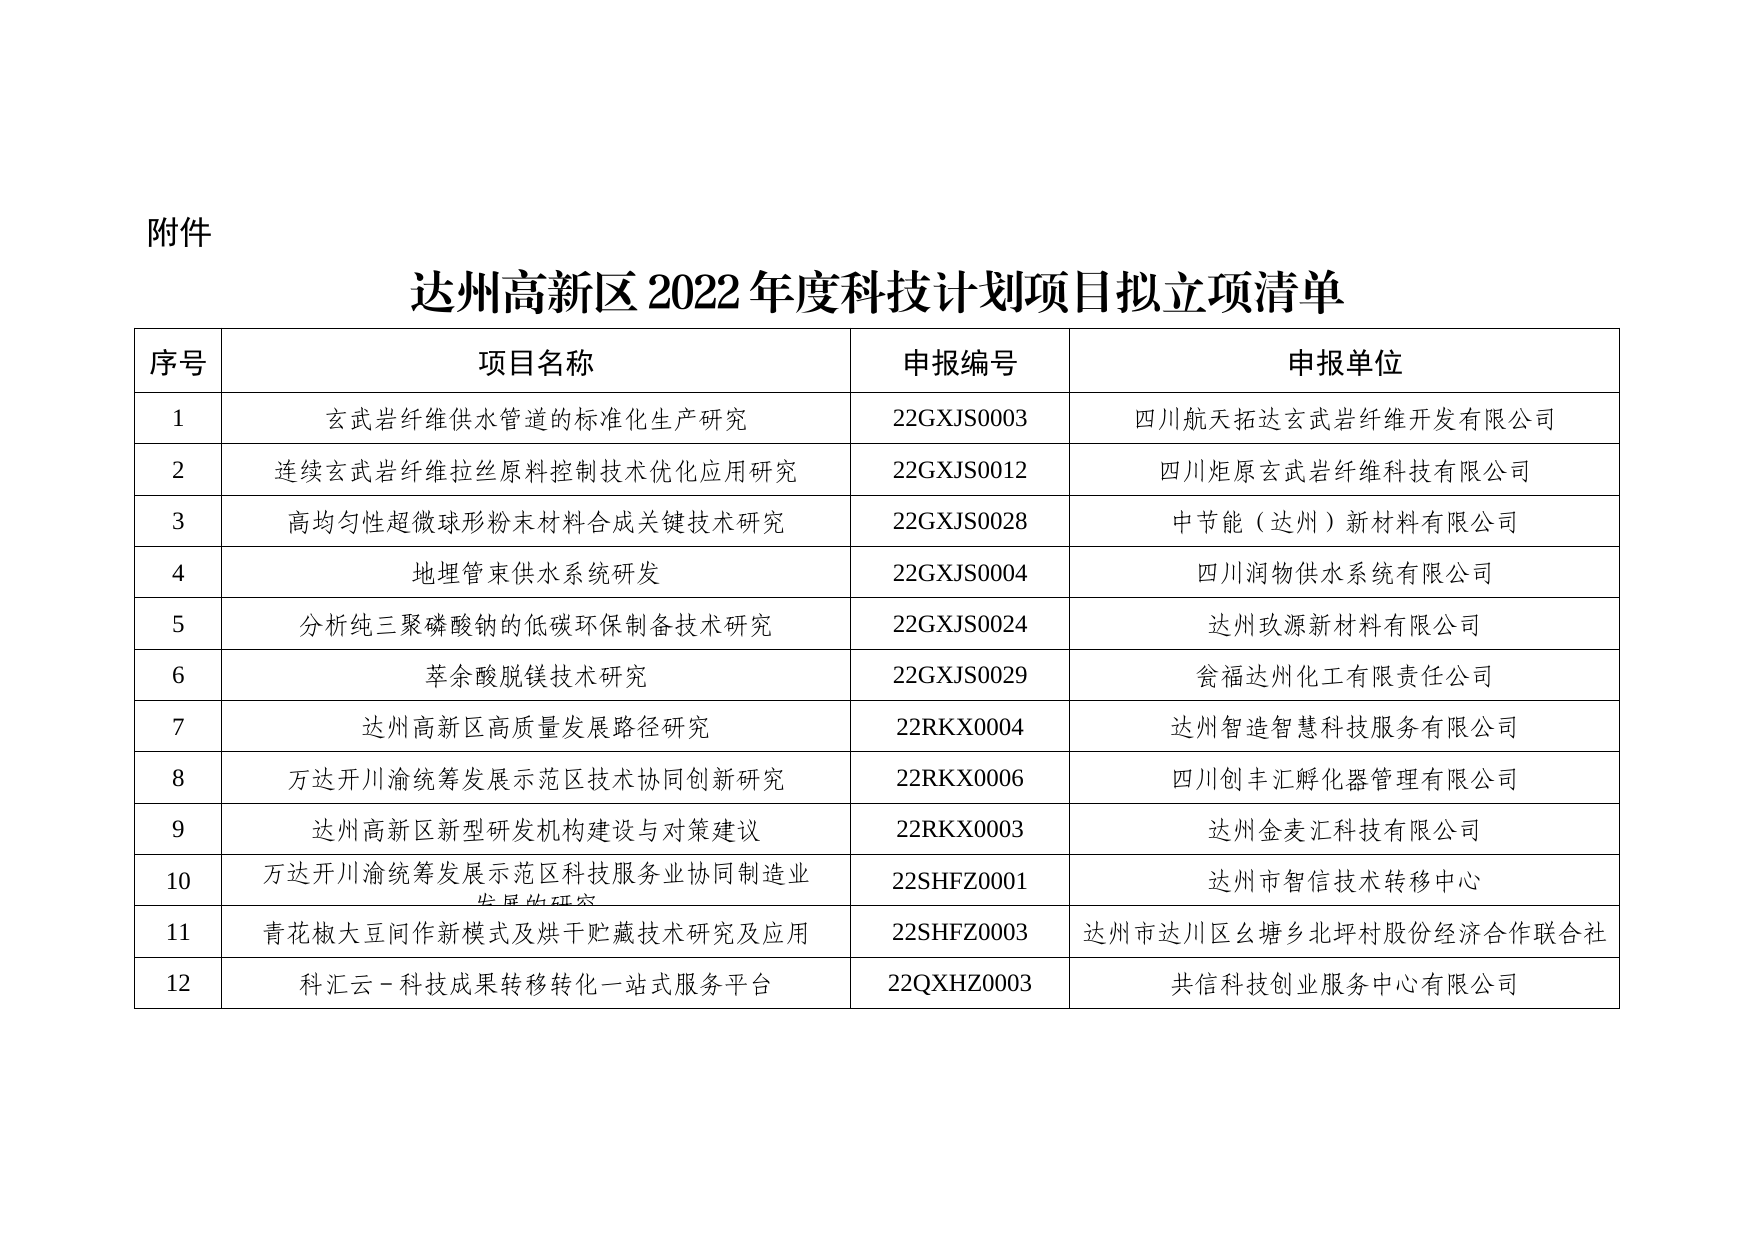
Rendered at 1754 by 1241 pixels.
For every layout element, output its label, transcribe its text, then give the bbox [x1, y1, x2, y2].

table_cell 科汇云－科技成果转移转化一站式服务平台 [222, 958, 850, 1008]
table_cell 共信科技创业服务中心有限公司 [1070, 958, 1619, 1008]
table_cell 5 [135, 598, 221, 648]
table_cell 4 [135, 547, 221, 597]
table_cell 22SHFZ0001 [851, 855, 1069, 905]
table_cell 中节能（达州）新材料有限公司 [1070, 496, 1619, 546]
table_header 附件 达州高新区2022年度科技计划项目拟立项清单 [134, 198, 1620, 328]
table_cell 四川润物供水系统有限公司 [1070, 547, 1619, 597]
table_cell 9 [135, 804, 221, 854]
table_cell 22SHFZ0003 [851, 906, 1069, 957]
table_cell 万达开川渝统筹发展示范区科技服务业协同制造业 发展的研究 [222, 855, 850, 905]
table_cell 22RKX0004 [851, 701, 1069, 751]
table_cell 达州高新区高质量发展路径研究 [222, 701, 850, 751]
table_cell 分析纯三聚磷酸钠的低碳环保制备技术研究 [222, 598, 850, 648]
table_cell 高均匀性超微球形粉末材料合成关键技术研究 [222, 496, 850, 546]
table_cell 达州金麦汇科技有限公司 [1070, 804, 1619, 854]
table_cell 1 [135, 393, 221, 443]
table_cell 项目名称 [222, 329, 850, 392]
table_cell 22GXJS0028 [851, 496, 1069, 546]
table_cell 序号 [135, 329, 221, 392]
table_cell 地埋管束供水系统研发 [222, 547, 850, 597]
table_cell 四川航天拓达玄武岩纤维开发有限公司 [1070, 393, 1619, 443]
table_cell 玄武岩纤维供水管道的标准化生产研究 [222, 393, 850, 443]
table_cell 22GXJS0029 [851, 650, 1069, 700]
table_cell 3 [135, 496, 221, 546]
table_cell 8 [135, 752, 221, 803]
table_cell 四川炬原玄武岩纤维科技有限公司 [1070, 444, 1619, 494]
table_cell 四川创丰汇孵化器管理有限公司 [1070, 752, 1619, 803]
table_cell 达州市达川区幺塘乡北坪村股份经济合作联合社 [1070, 906, 1619, 957]
table_cell 22RKX0006 [851, 752, 1069, 803]
table_cell 申报单位 [1070, 329, 1619, 392]
table_cell 萃余酸脱镁技术研究 [222, 650, 850, 700]
table_cell 7 [135, 701, 221, 751]
table_cell 22RKX0003 [851, 804, 1069, 854]
table_cell 22GXJS0024 [851, 598, 1069, 648]
table_cell 申报编号 [851, 329, 1069, 392]
table_cell 达州高新区新型研发机构建设与对策建议 [222, 804, 850, 854]
table_cell 达州玖源新材料有限公司 [1070, 598, 1619, 648]
table_cell 12 [135, 958, 221, 1008]
table_cell 11 [135, 906, 221, 957]
table_cell 青花椒大豆间作新模式及烘干贮藏技术研究及应用 [222, 906, 850, 957]
table_cell 22GXJS0012 [851, 444, 1069, 494]
table_cell 连续玄武岩纤维拉丝原料控制技术优化应用研究 [222, 444, 850, 494]
table_cell 达州智造智慧科技服务有限公司 [1070, 701, 1619, 751]
table_cell 22QXHZ0003 [851, 958, 1069, 1008]
table_cell 22GXJS0004 [851, 547, 1069, 597]
table_cell 22GXJS0003 [851, 393, 1069, 443]
table_cell 万达开川渝统筹发展示范区技术协同创新研究 [222, 752, 850, 803]
table_cell 10 [135, 855, 221, 905]
table_cell 2 [135, 444, 221, 494]
table_cell 达州市智信技术转移中心 [1070, 855, 1619, 905]
table_cell 6 [135, 650, 221, 700]
table_cell 瓮福达州化工有限责任公司 [1070, 650, 1619, 700]
